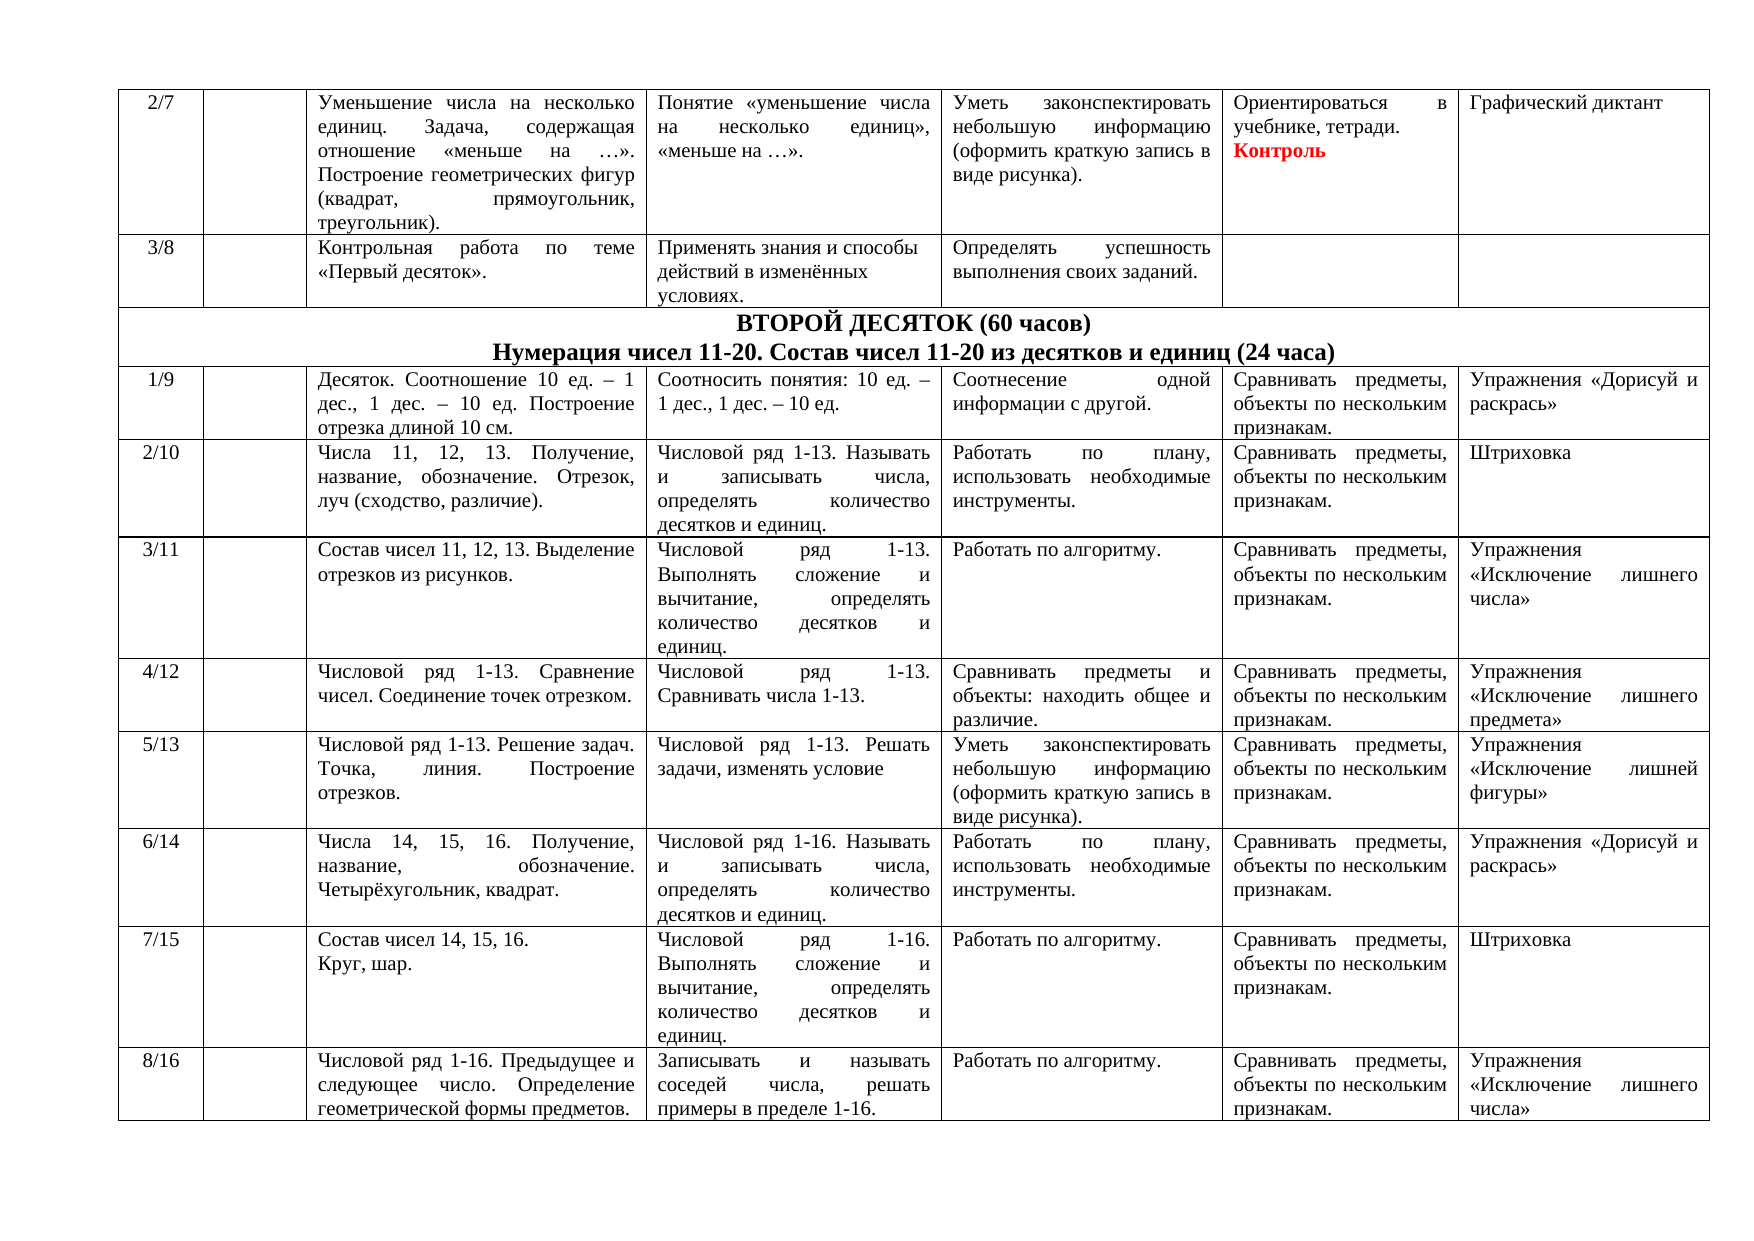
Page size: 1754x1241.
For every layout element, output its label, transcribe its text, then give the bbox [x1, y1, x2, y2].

table_cell 4/12 [119, 659, 203, 731]
table_cell ВТОРОЙ ДЕСЯТОК (60 часов) Нумерация чисел 11-20. Состав чисел 11-20 из десятков и единиц (24 часа) [119, 308, 1709, 366]
table_cell 2/10 [119, 440, 203, 536]
table_cell Сравнивать предметы, объекты по нескольким признакам. [1223, 538, 1458, 658]
table_cell Уменьшение числа на несколько единиц. Задача, содержащая отношение «меньше на …». Построение геометрических фигур (квадрат, прямоугольник, треугольник). [307, 90, 646, 234]
table_cell Сравнивать предметы, объекты по нескольким признакам. [1223, 732, 1458, 828]
table_cell Сравнивать предметы, объекты по нескольким признакам. [1223, 829, 1458, 926]
table_cell Сравнивать предметы и объекты: находить общее и различие. [942, 659, 1222, 731]
table_cell Уметь законспектировать небольшую информацию (оформить краткую запись в виде рисунка). [942, 732, 1222, 828]
table_cell 7/15 [119, 927, 203, 1047]
table_cell 5/13 [119, 732, 203, 828]
table_cell Ориентироваться в учебнике, тетради. Контроль [1223, 90, 1458, 234]
table_cell Состав чисел 14, 15, 16. Круг, шар. [307, 927, 646, 1047]
table_cell 6/14 [119, 829, 203, 926]
table_cell Упражнения «Исключение лишнего числа» [1459, 1048, 1709, 1120]
table_cell Штриховка [1459, 440, 1709, 536]
table_cell Работать по плану, использовать необходимые инструменты. [942, 829, 1222, 926]
table_cell Соотносить понятия: 10 ед. – 1 дес., 1 дес. – 10 ед. [647, 367, 941, 439]
table_cell Графический диктант [1459, 90, 1709, 234]
table_cell Числовой ряд 1-13. Называть и записывать числа, определять количество десятков и единиц. [647, 440, 941, 536]
table_cell [204, 235, 306, 307]
table_cell [204, 90, 306, 234]
table_cell 3/8 [119, 235, 203, 307]
table_cell [204, 367, 306, 439]
table_cell 1/9 [119, 367, 203, 439]
table_cell [204, 1048, 306, 1120]
table_cell Числовой ряд 1-13. Решать задачи, изменять условие [647, 732, 941, 828]
table_cell [204, 538, 306, 658]
table_cell [1459, 235, 1709, 307]
table_cell Определять успешность выполнения своих заданий. [942, 235, 1222, 307]
table_cell Сравнивать предметы, объекты по нескольким признакам. [1223, 927, 1458, 1047]
table_cell Работать по алгоритму. [942, 1048, 1222, 1120]
table_cell Числа 14, 15, 16. Получение, название, обозначение. Четырёхугольник, квадрат. [307, 829, 646, 926]
table_cell Штриховка [1459, 927, 1709, 1047]
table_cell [1223, 1048, 1458, 1120]
table_cell Упражнения «Исключение лишнего предмета» [1459, 659, 1709, 731]
table_cell Состав чисел 11, 12, 13. Выделение отрезков из рисунков. [307, 538, 646, 658]
table_cell Числовой ряд 1-16. Предыдущее и следующее число. Определение геометрической формы предметов. [307, 1048, 646, 1120]
table_cell Упражнения «Исключение лишнего числа» [1459, 538, 1709, 658]
table_cell Числа 11, 12, 13. Получение, название, обозначение. Отрезок, луч (сходство, различие). [307, 440, 646, 536]
table_cell Контрольная работа по теме «Первый десяток». [307, 235, 646, 307]
table_cell 8/16 [119, 1048, 203, 1120]
table_cell Работать по плану, использовать необходимые инструменты. [942, 440, 1222, 536]
table_cell [204, 659, 306, 731]
table_cell 2/7 [119, 90, 203, 234]
table_cell [1223, 235, 1458, 307]
table_cell Упражнения «Исключение лишней фигуры» [1459, 732, 1709, 828]
table_cell [204, 732, 306, 828]
table_cell Числовой ряд 1-13. Выполнять сложение и вычитание, определять количество десятков и единиц. [647, 538, 941, 658]
table_cell 3/11 [119, 538, 203, 658]
table_cell Работать по алгоритму. [942, 538, 1222, 658]
table_cell Сравнивать предметы, объекты по нескольким признакам. [1223, 367, 1458, 439]
table_cell Применять знания и способы действий в изменённых условиях. [647, 235, 941, 307]
table_cell Упражнения «Дорисуй и раскрась» [1459, 829, 1709, 926]
table_cell Числовой ряд 1-13. Сравнение чисел. Соединение точек отрезком. [307, 659, 646, 731]
table_cell Числовой ряд 1-13. Сравнивать числа 1-13. [647, 659, 941, 731]
table_cell [204, 927, 306, 1047]
table_cell [204, 829, 306, 926]
table_cell Упражнения «Дорисуй и раскрась» [1459, 367, 1709, 439]
table_cell [204, 440, 306, 536]
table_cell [942, 90, 1222, 234]
table_cell Записывать и называть соседей числа, решать примеры в пределе 1-16. [647, 1048, 941, 1120]
table_cell Сравнивать предметы, объекты по нескольким признакам. [1223, 440, 1458, 536]
table_cell Сравнивать предметы, объекты по нескольким признакам. [1223, 659, 1458, 731]
table_cell Понятие «уменьшение числа на несколько единиц», «меньше на …». [647, 90, 941, 234]
table_cell Десяток. Соотношение 10 ед. – 1 дес., 1 дес. – 10 ед. Построение отрезка длиной 10 см. [307, 367, 646, 439]
table_cell Работать по алгоритму. [942, 927, 1222, 1047]
table_cell Числовой ряд 1-13. Решение задач. Точка, линия. Построение отрезков. [307, 732, 646, 828]
table_cell Числовой ряд 1-16. Называть и записывать числа, определять количество десятков и единиц. [647, 829, 941, 926]
table_cell Соотнесение одной информации с другой. [942, 367, 1222, 439]
table_cell Числовой ряд 1-16. Выполнять сложение и вычитание, определять количество десятков и единиц. [647, 927, 941, 1047]
